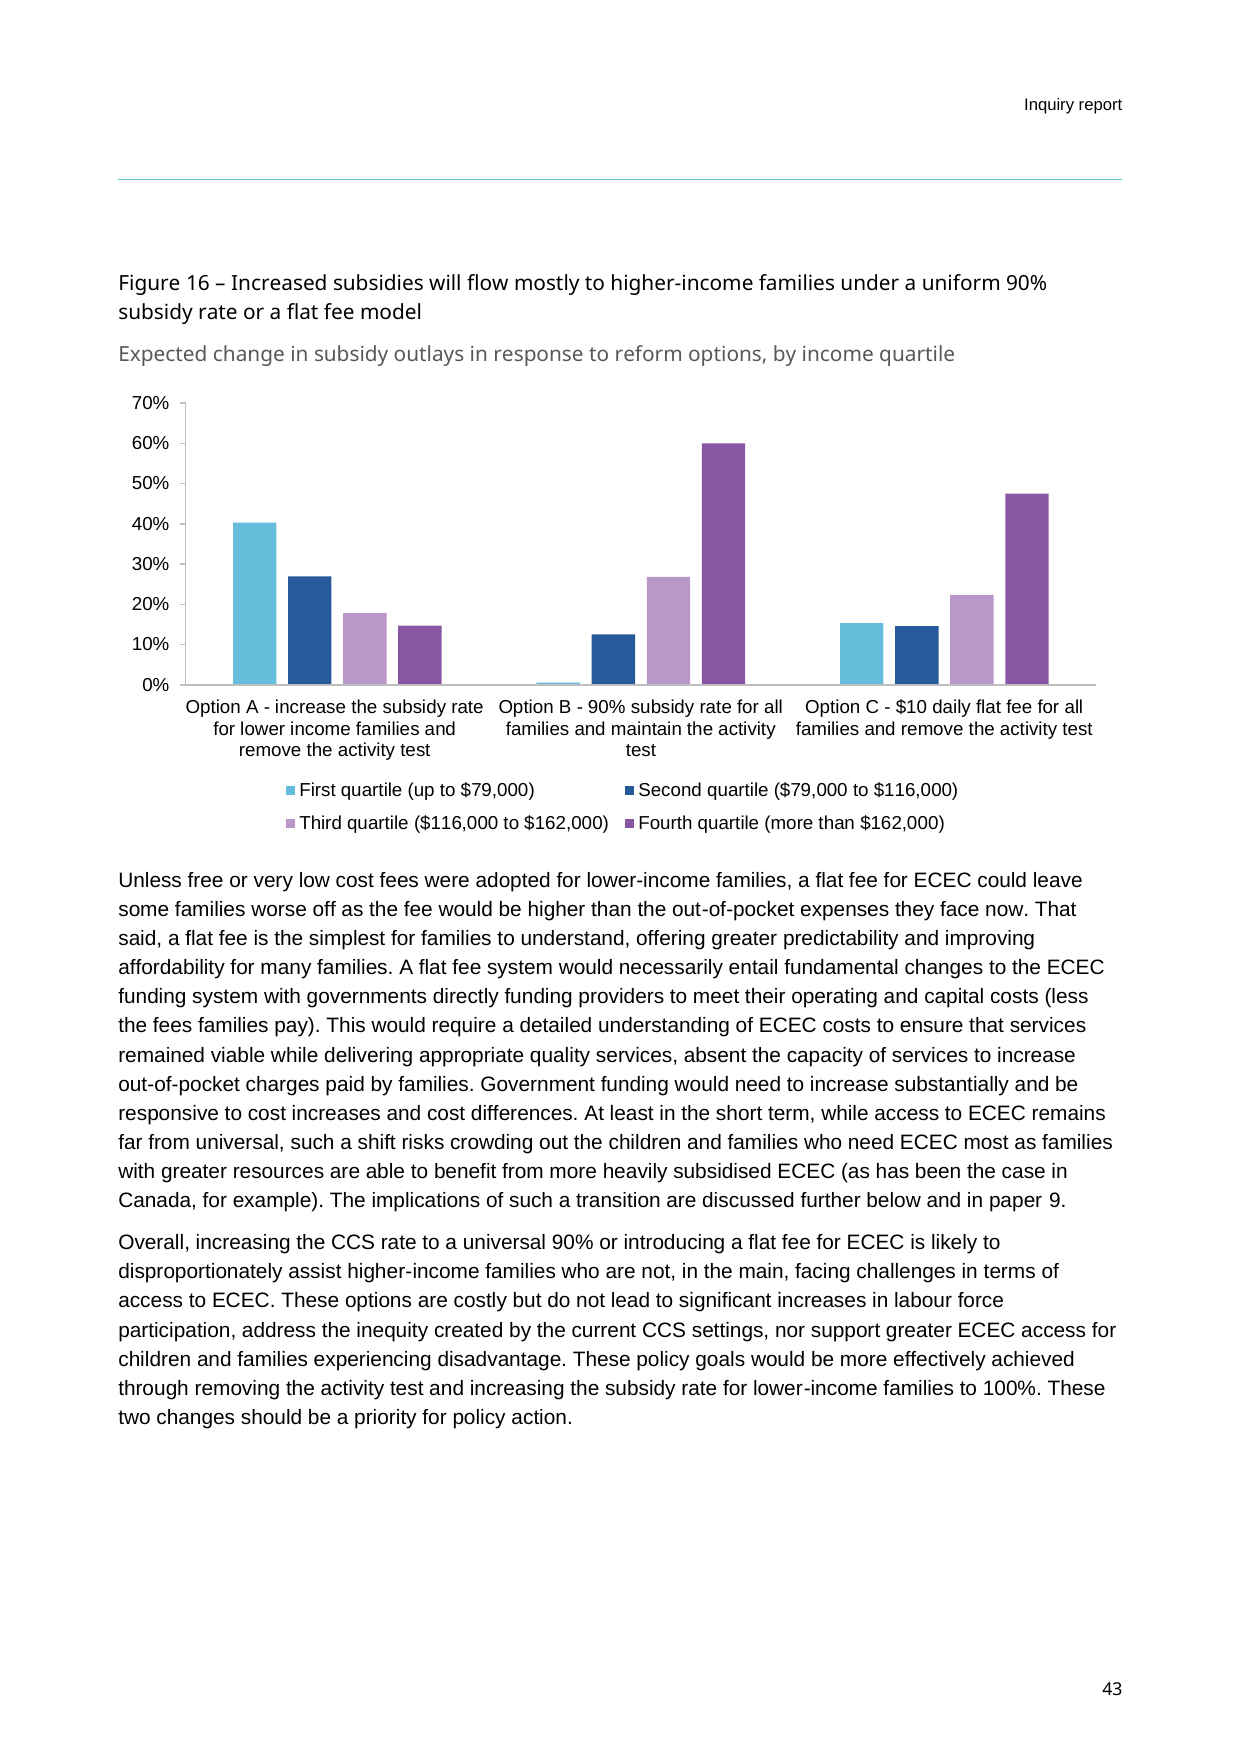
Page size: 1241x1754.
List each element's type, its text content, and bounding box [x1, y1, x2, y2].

subtitle Figure 16 – Increased subsidies will flow mostly to higher-income families under a uniform 90% subsidy rate or a flat fee model [118, 267, 1122, 326]
text Unless free or very low cost fees were adopted for lower-income families, a flat fee for ECEC could leave some families worse off as the fee would be higher than the out-of-pocket expenses they face now. That said, a flat fee is the simplest for families to understand, offering greater predictability and improving affordability for many families. A flat fee system would necessarily entail fundamental changes to the ECEC funding system with governments directly funding providers to meet their operating and capital costs (less the fees families pay). This would require a detailed understanding of ECEC costs to ensure that services remained viable while delivering appropriate quality services, absent the capacity of services to increase out-of-pocket charges paid by families. Government funding would need to increase substantially and be responsive to cost increases and cost differences. At least in the short term, while access to ECEC remains far from universal, such a shift risks crowding out the children and families who need ECEC most as families with greater resources are able to benefit from more heavily subsidised ECEC (as has been the case in Canada, for example). The implications of such a transition are discussed further below and in paper 9. [118, 862, 1122, 1212]
text Overall, increasing the CCS rate to a universal 90% or introducing a flat fee for ECEC is likely to disproportionately assist higher-income families who are not, in the main, facing challenges in terms of access to ECEC. These options are costly but do not lead to significant increases in labour force participation, address the inequity created by the current CCS settings, nor support greater ECEC access for children and families experiencing disadvantage. These policy goals would be more effectively achieved through removing the activity test and increasing the subsidy rate for lower-income families to 100%. These two changes should be a priority for policy action. [118, 1225, 1122, 1429]
text Expected change in subsidy outlays in response to reform options, by income quartile [118, 338, 1122, 367]
